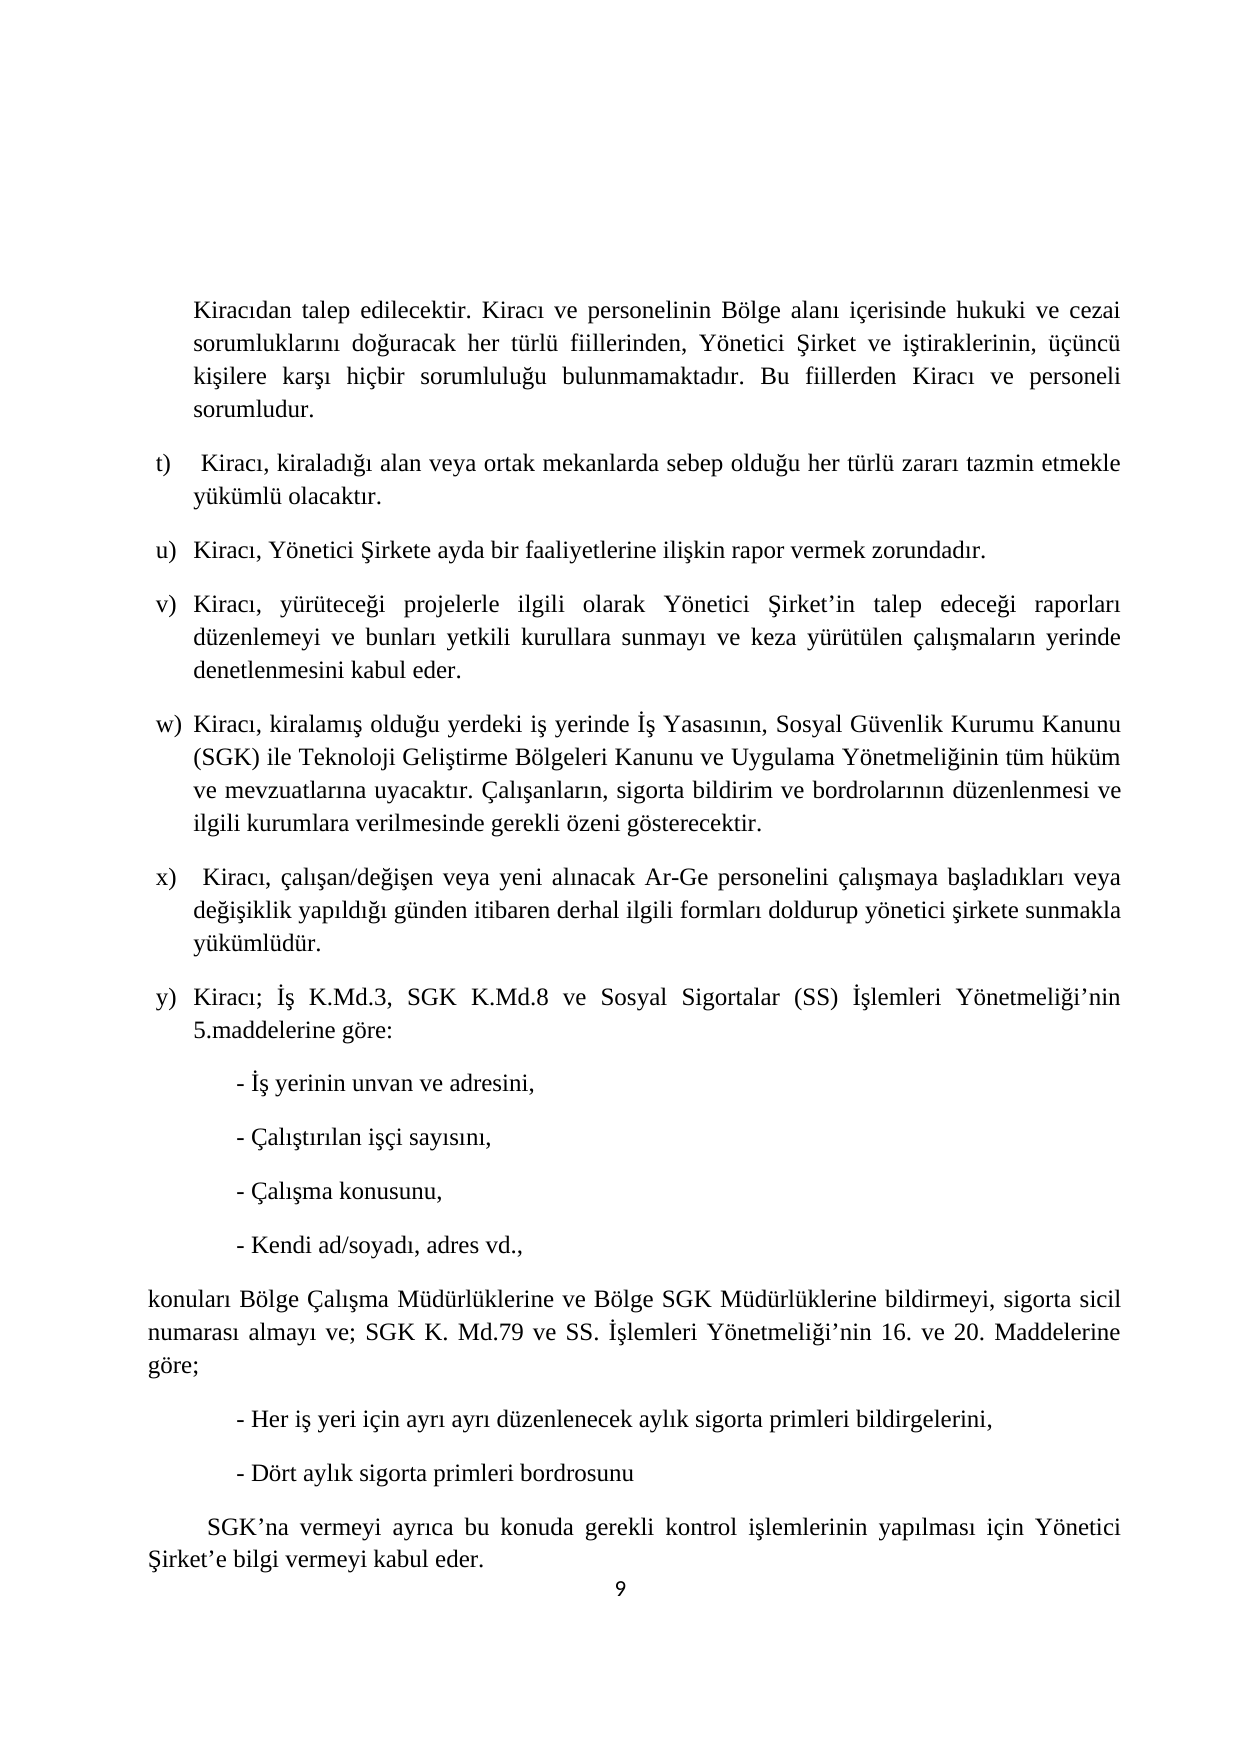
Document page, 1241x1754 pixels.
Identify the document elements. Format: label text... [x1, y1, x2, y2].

text - Çalışma konusunu, [118, 1176, 1122, 1205]
text - Çalıştırılan işçi sayısını, [118, 1122, 1122, 1151]
list Kiracı, kiralamış olduğu yerdeki iş yerinde İş Yasasının, Sosyal Güvenlik Kurumu Kanunu (SGK) ile Teknoloji Geliştirme Bölgeleri Kanunu ve Uygulama Yönetmeliğinin tüm hüküm ve mevzuatlarına uyacaktır. Çalışanların, sigorta bildirim ve bordrolarının düzenlenmesi ve ilgili kurumlara verilmesinde gerekli özeni gösterecektir. [156, 709, 1122, 837]
list Kiracı; İş K.Md.3, SGK K.Md.8 ve Sosyal Sigortalar (SS) İşlemleri Yönetmeliği’nin 5.maddelerine göre: [156, 982, 1122, 1043]
text - Kendi ad/soyadı, adres vd., [236, 1230, 1122, 1259]
text konuları Bölge Çalışma Müdürlüklerine ve Bölge SGK Müdürlüklerine bildirmeyi, sigorta sicil numarası almayı ve; SGK K. Md.79 ve SS. İşlemleri Yönetmeliği’nin 16. ve 20. Maddelerine göre; [148, 1284, 1122, 1379]
list Kiracı, kiraladığı alan veya ortak mekanlarda sebep olduğu her türlü zararı tazmin etmekle yükümlü olacaktır. [156, 448, 1122, 510]
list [156, 295, 1122, 423]
list Kiracı, Yönetici Şirkete ayda bir faaliyetlerine ilişkin rapor vermek zorundadır. [156, 535, 1122, 564]
text - İş yerinin unvan ve adresini, [193, 1068, 1122, 1097]
text SGK’na vermeyi ayrıca bu konuda gerekli kontrol işlemlerinin yapılması için Yönetici Şirket’e bilgi vermeyi kabul eder. [148, 1512, 1122, 1573]
text - Her iş yeri için ayrı ayrı düzenlenecek aylık sigorta primleri bildirgelerini, [118, 1404, 1122, 1433]
list Kiracı, yürüteceği projelerle ilgili olarak Yönetici Şirket’in talep edeceği raporları düzenlemeyi ve bunları yetkili kurullara sunmayı ve keza yürütülen çalışmaların yerinde denetlenmesini kabul eder. [156, 589, 1122, 684]
text - Dört aylık sigorta primleri bordrosunu [118, 1458, 1122, 1486]
list Kiracı, çalışan/değişen veya yeni alınacak Ar-Ge personelini çalışmaya başladıkları veya değişiklik yapıldığı günden itibaren derhal ilgili formları doldurup yönetici şirkete sunmakla yükümlüdür. [156, 862, 1122, 957]
